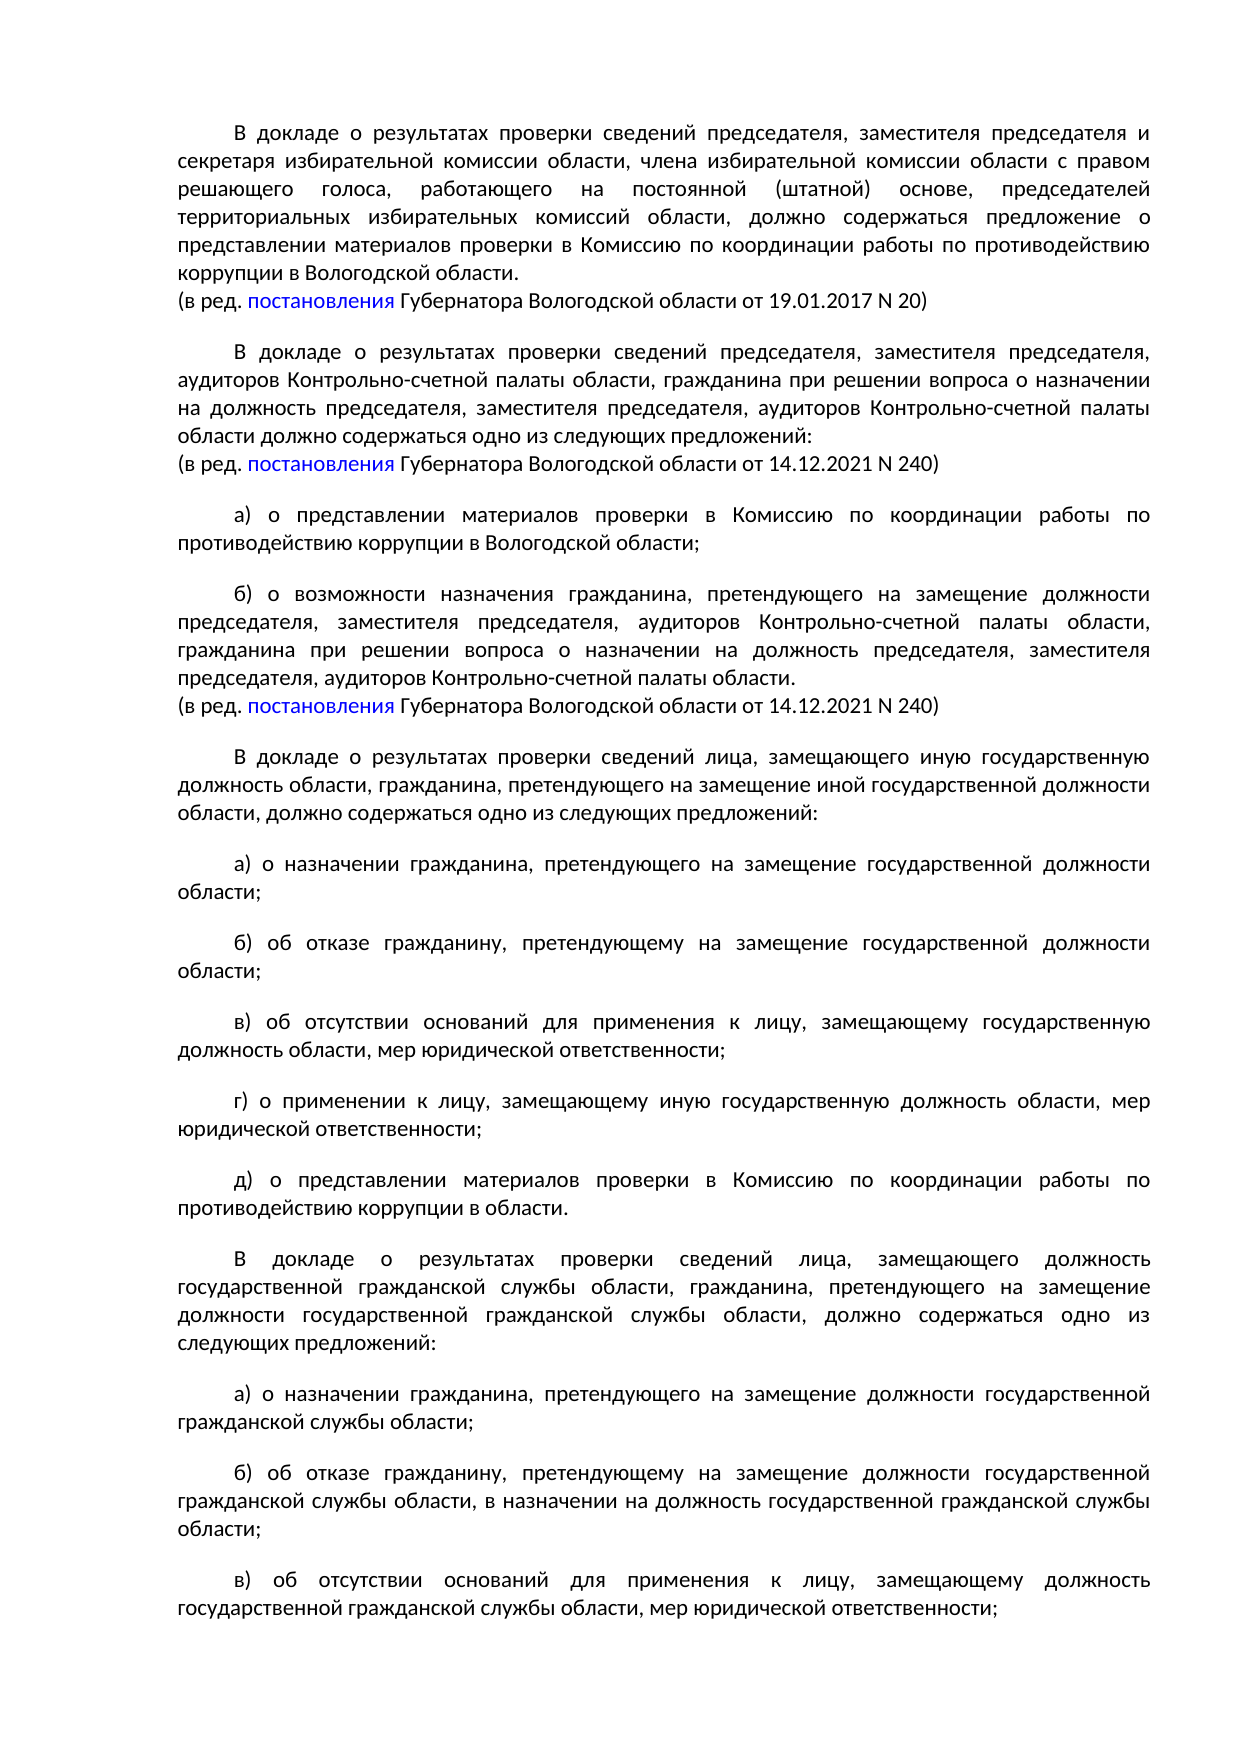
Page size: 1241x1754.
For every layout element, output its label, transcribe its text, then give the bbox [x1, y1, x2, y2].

text В докладе о результатах проверки сведений лица, замещающего должность государственной гражданской службы области, гражданина, претендующего на замещение должности государственной гражданской службы области, должно содержаться одно из следующих предложений: [177, 1244, 1152, 1356]
text (в ред. постановления Губернатора Вологодской области от 14.12.2021 N 240) [177, 449, 1152, 477]
text б) о возможности назначения гражданина, претендующего на замещение должности председателя, заместителя председателя, аудиторов Контрольно-счетной палаты области, гражданина при решении вопроса о назначении на должность председателя, заместителя председателя, аудиторов Контрольно-счетной палаты области. [177, 579, 1152, 691]
text а) о представлении материалов проверки в Комиссию по координации работы по противодействию коррупции в Вологодской области; [177, 500, 1152, 556]
text В докладе о результатах проверки сведений лица, замещающего иную государственную должность области, гражданина, претендующего на замещение иной государственной должности области, должно содержаться одно из следующих предложений: [177, 742, 1152, 826]
text (в ред. постановления Губернатора Вологодской области от 14.12.2021 N 240) [177, 691, 1152, 719]
text г) о применении к лицу, замещающему иную государственную должность области, мер юридической ответственности; [177, 1086, 1152, 1142]
text д) о представлении материалов проверки в Комиссию по координации работы по противодействию коррупции в области. [177, 1165, 1152, 1221]
text В докладе о результатах проверки сведений председателя, заместителя председателя, аудиторов Контрольно-счетной палаты области, гражданина при решении вопроса о назначении на должность председателя, заместителя председателя, аудиторов Контрольно-счетной палаты области должно содержаться одно из следующих предложений: [177, 337, 1152, 449]
text в) об отсутствии оснований для применения к лицу, замещающему государственную должность области, мер юридической ответственности; [177, 1007, 1152, 1063]
text б) об отказе гражданину, претендующему на замещение государственной должности области; [177, 928, 1152, 984]
text а) о назначении гражданина, претендующего на замещение государственной должности области; [177, 849, 1152, 905]
text а) о назначении гражданина, претендующего на замещение должности государственной гражданской службы области; [177, 1379, 1152, 1435]
text (в ред. постановления Губернатора Вологодской области от 19.01.2017 N 20) [177, 286, 1152, 314]
text В докладе о результатах проверки сведений председателя, заместителя председателя и секретаря избирательной комиссии области, члена избирательной комиссии области с правом решающего голоса, работающего на постоянной (штатной) основе, председателей территориальных избирательных комиссий области, должно содержаться предложение о представлении материалов проверки в Комиссию по координации работы по противодействию коррупции в Вологодской области. [177, 118, 1152, 286]
text б) об отказе гражданину, претендующему на замещение должности государственной гражданской службы области, в назначении на должность государственной гражданской службы области; [177, 1458, 1152, 1542]
text в) об отсутствии оснований для применения к лицу, замещающему должность государственной гражданской службы области, мер юридической ответственности; [177, 1565, 1152, 1621]
